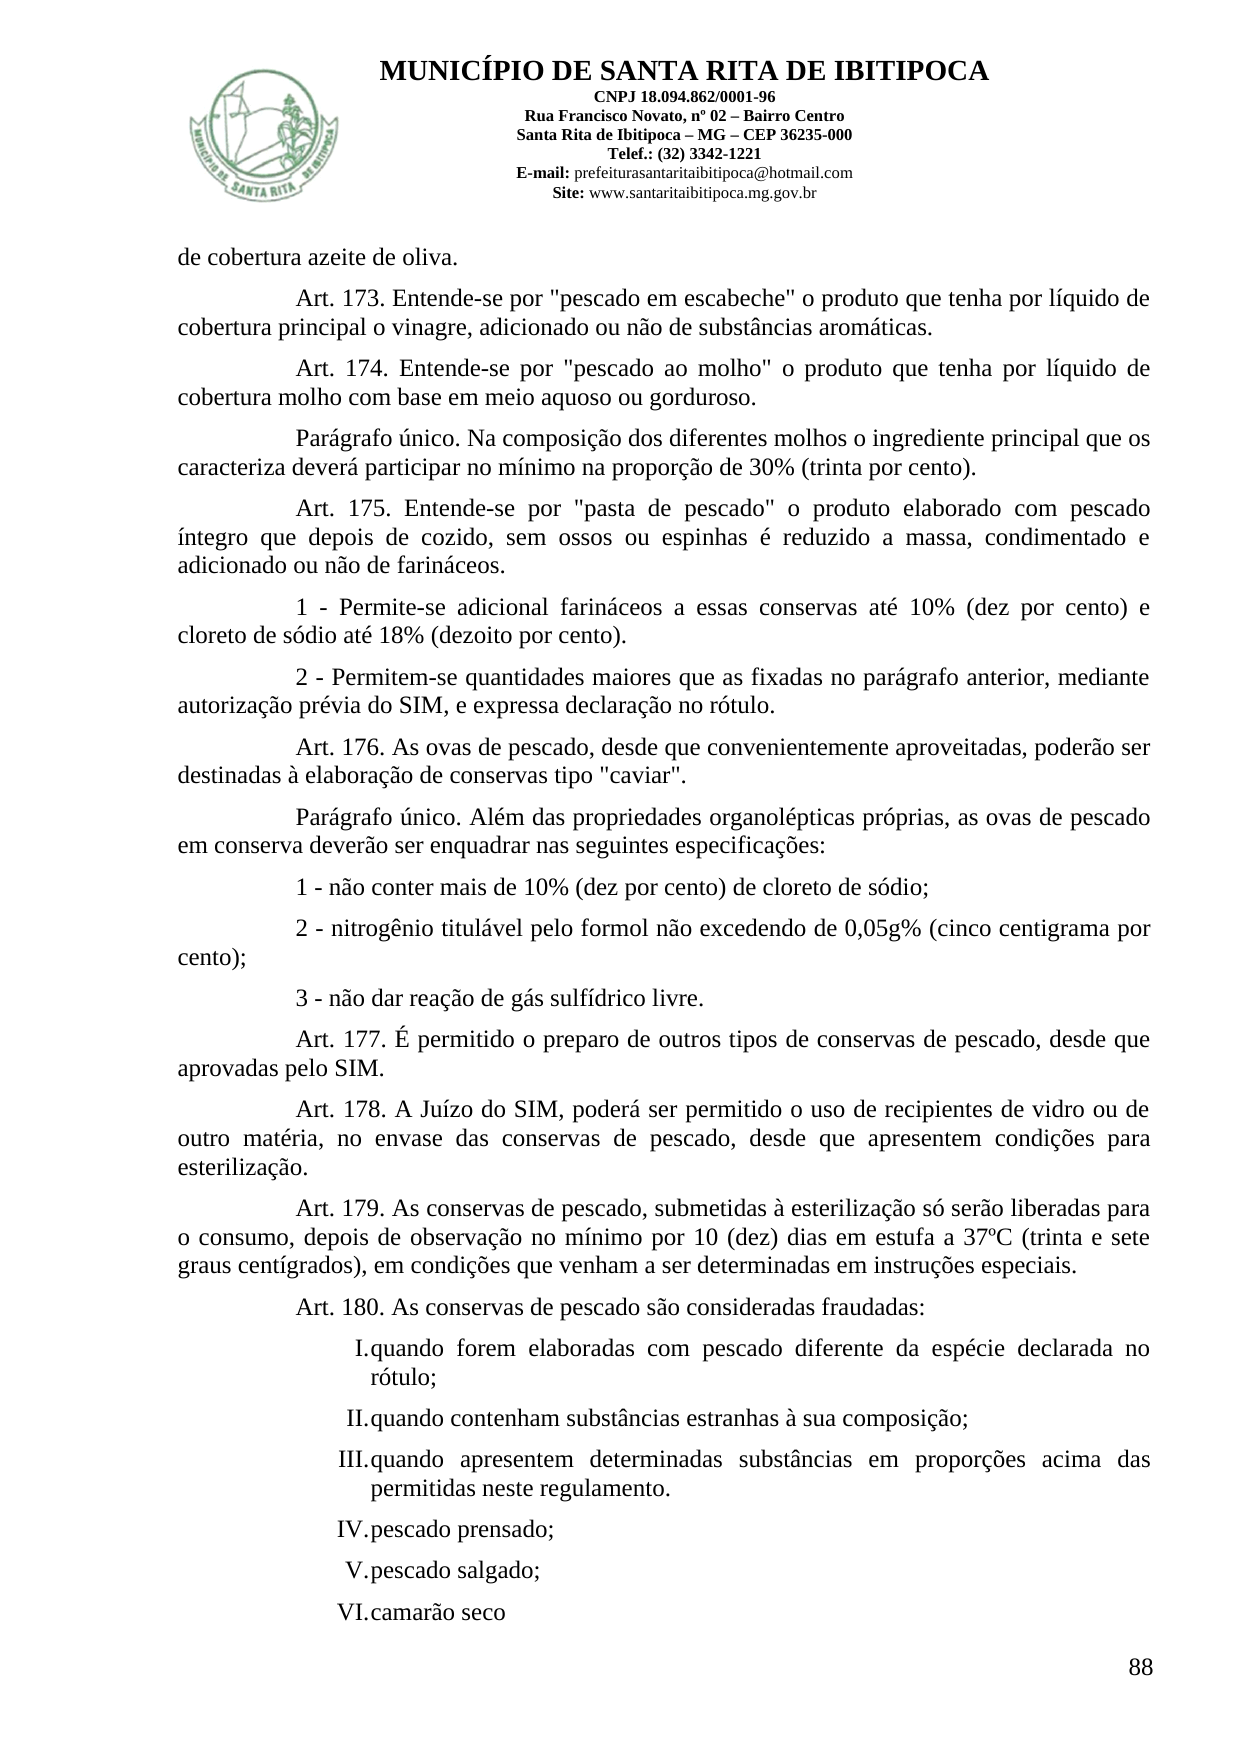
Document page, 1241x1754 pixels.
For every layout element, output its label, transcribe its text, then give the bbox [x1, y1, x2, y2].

text A designação "em azeite" fica reservada para as conservas que tenham como líquido de cobertura azeite de oliva. [177, 242, 1151, 270]
text 1 - não conter mais de 10% (dez por cento) de cloreto de sódio; [177, 872, 1151, 900]
text 1 - Permite-se adicional farináceos a essas conservas até 10% (dez por cento) e cloreto de sódio até 18% (dezoito por cento). [177, 592, 1151, 649]
text Art. 175. Entende-se por "pasta de pescado" o produto elaborado com pescado íntegro que depois de cozido, sem ossos ou espinhas é reduzido a massa, condimentado e adicionado ou não de farináceos. [177, 493, 1151, 579]
list quando contenham substâncias estranhas à sua composição; [369, 1403, 1151, 1432]
list quando apresentem determinadas substâncias em proporções acima das permitidas neste regulamento. [369, 1444, 1151, 1502]
text Art. 176. As ovas de pescado, desde que convenientemente aproveitadas, poderão ser destinadas à elaboração de conservas tipo "caviar". [177, 732, 1151, 789]
text Art. 177. É permitido o preparo de outros tipos de conservas de pescado, desde que aprovadas pelo SIM. [177, 1024, 1151, 1082]
list pescado prensado; [369, 1514, 1151, 1543]
text 2 - nitrogênio titulável pelo formol não excedendo de 0,05g% (cinco centigrama por cento); [177, 913, 1151, 970]
text 2 - Permitem-se quantidades maiores que as fixadas no parágrafo anterior, mediante autorização prévia do SIM, e expressa declaração no rótulo. [177, 662, 1151, 719]
picture [173, 53, 354, 213]
text Art. 174. Entende-se por "pescado ao molho" o produto que tenha por líquido de cobertura molho com base em meio aquoso ou gorduroso. [177, 353, 1151, 410]
list pescado salgado; [369, 1555, 1151, 1584]
text Art. 179. As conservas de pescado, submetidas à esterilização só serão liberadas para o consumo, depois de observação no mínimo por 10 (dez) dias em estufa a 37ºC (trinta e sete graus centígrados), em condições que venham a ser determinadas em instruções especiais. [177, 1193, 1151, 1279]
text Parágrafo único. Na composição dos diferentes molhos o ingrediente principal que os caracteriza deverá participar no mínimo na proporção de 30% (trinta por cento). [177, 423, 1151, 480]
list camarão seco [369, 1597, 1151, 1625]
text Art. 180. As conservas de pescado são consideradas fraudadas: [177, 1292, 1151, 1320]
text Art. 173. Entende-se por "pescado em escabeche" o produto que tenha por líquido de cobertura principal o vinagre, adicionado ou não de substâncias aromáticas. [177, 283, 1151, 340]
list quando forem elaboradas com pescado diferente da espécie declarada no rótulo; [369, 1333, 1151, 1390]
text 3 - não dar reação de gás sulfídrico livre. [177, 983, 1151, 1012]
text Art. 178. A Juízo do SIM, poderá ser permitido o uso de recipientes de vidro ou de outro matéria, no envase das conservas de pescado, desde que apresentem condições para esterilização. [177, 1094, 1151, 1180]
text Parágrafo único. Além das propriedades organolépticas próprias, as ovas de pescado em conserva deverão ser enquadrar nas seguintes especificações: [177, 802, 1151, 859]
